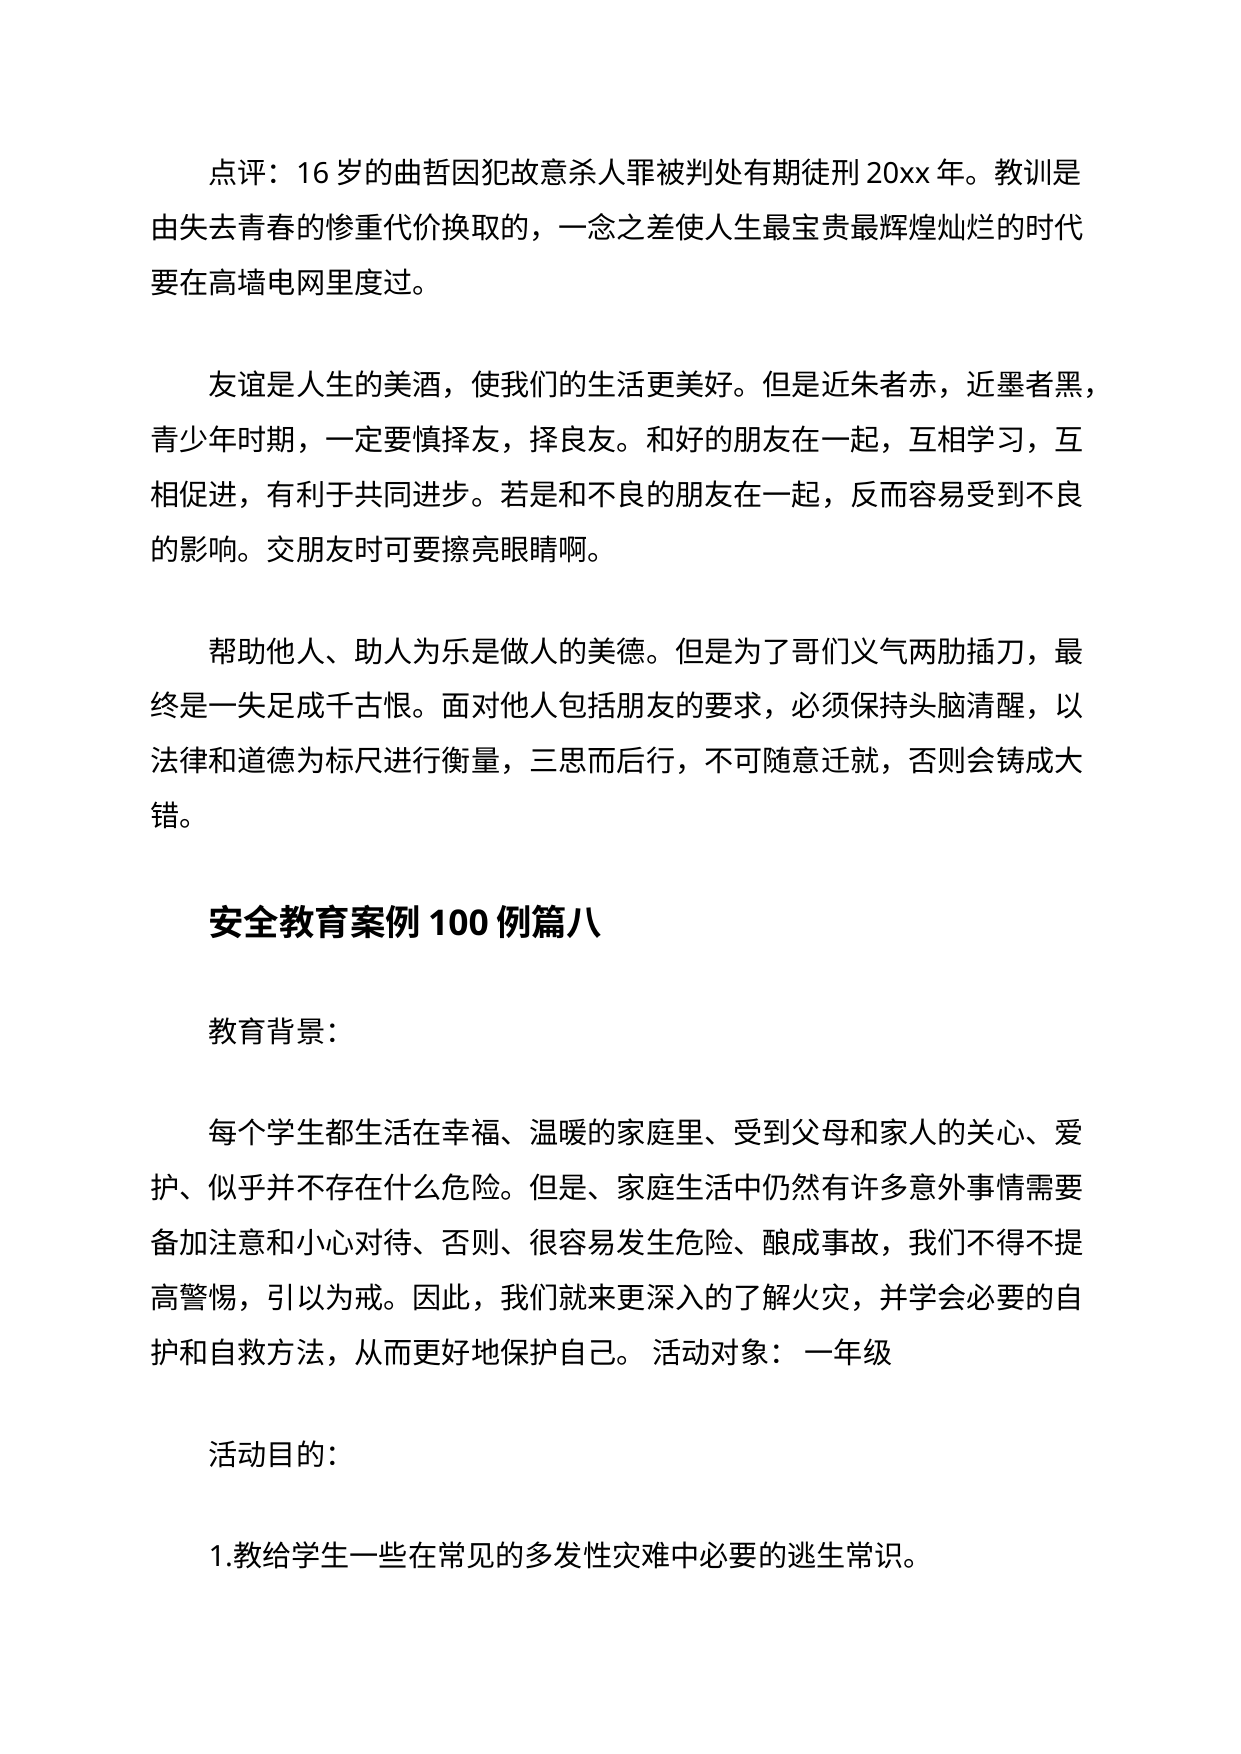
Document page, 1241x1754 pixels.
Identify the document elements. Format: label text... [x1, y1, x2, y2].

text 教育背景： [150, 1008, 1090, 1050]
text 安全教育案例100例篇八 [150, 894, 1090, 946]
text 点评：16岁的曲哲因犯故意杀人罪被判处有期徒刑20xx年。教训是由失去青春的惨重代价换取的，一念之差使人生最宝贵最辉煌灿烂的时代要在高墙电网里度过。 [150, 150, 1090, 302]
text 1.教给学生一些在常见的多发性灾难中必要的逃生常识。 [150, 1533, 1090, 1575]
text 友谊是人生的美酒，使我们的生活更美好。但是近朱者赤，近墨者黑，青少年时期，一定要慎择友，择良友。和好的朋友在一起，互相学习，互相促进，有利于共同进步。若是和不良的朋友在一起，反而容易受到不良的影响。交朋友时可要擦亮眼睛啊。 [150, 362, 1090, 569]
text 每个学生都生活在幸福、温暖的家庭里、受到父母和家人的关心、爱护、似乎并不存在什么危险。但是、家庭生活中仍然有许多意外事情需要备加注意和小心对待、否则、很容易发生危险、酿成事故，我们不得不提高警惕，引以为戒。因此，我们就来更深入的了解火灾，并学会必要的自护和自救方法，从而更好地保护自己。 活动对象： 一年级 [150, 1110, 1090, 1372]
text 帮助他人、助人为乐是做人的美德。但是为了哥们义气两肋插刀，最终是一失足成千古恨。面对他人包括朋友的要求，必须保持头脑清醒，以法律和道德为标尺进行衡量，三思而后行，不可随意迁就，否则会铸成大错。 [150, 628, 1090, 835]
text 活动目的： [150, 1431, 1090, 1473]
